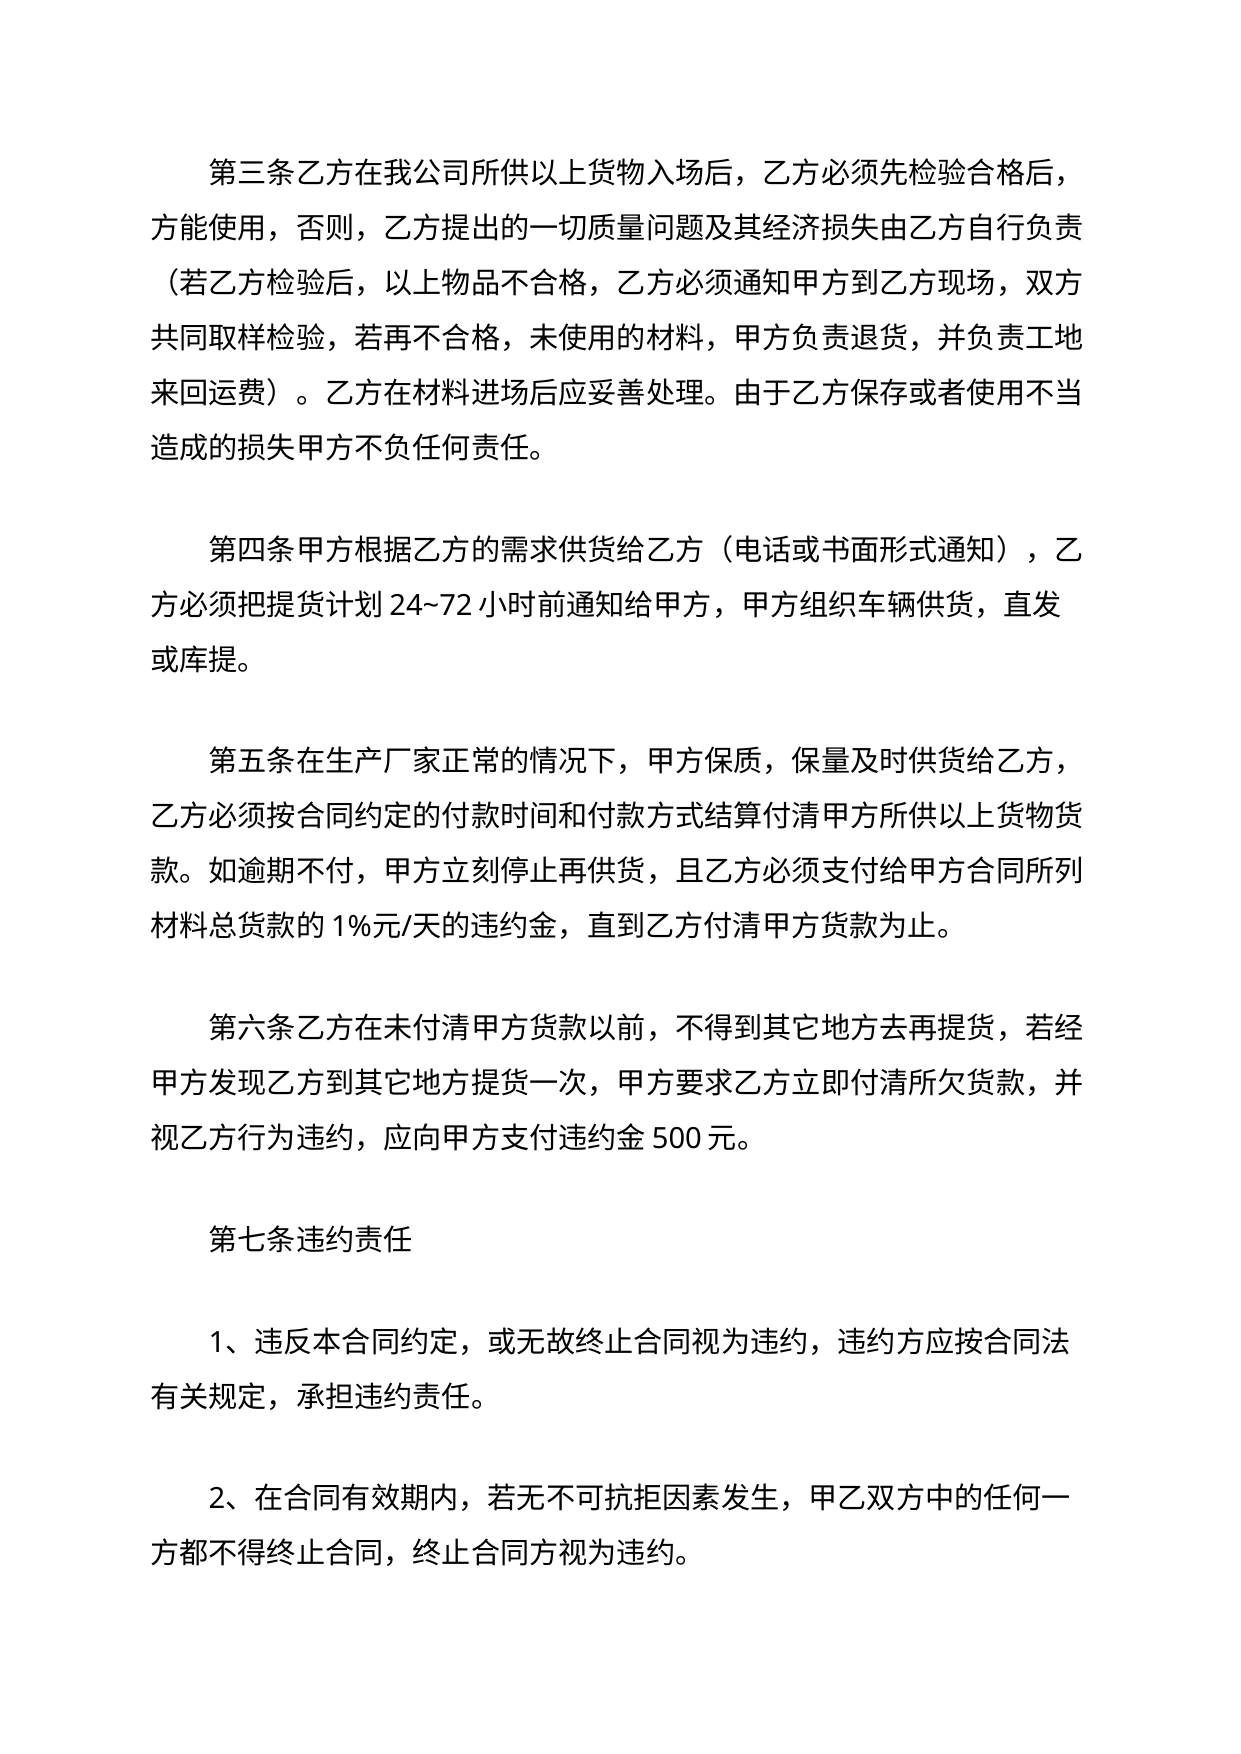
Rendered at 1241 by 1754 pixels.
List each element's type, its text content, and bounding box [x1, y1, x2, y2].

text 第五条在生产厂家正常的情况下，甲方保质，保量及时供货给乙方，乙方必须按合同约定的付款时间和付款方式结算付清甲方所供以上货物货款。如逾期不付，甲方立刻停止再供货，且乙方必须支付给甲方合同所列材料总货款的1%元/天的违约金，直到乙方付清甲方货款为止。 [150, 738, 1090, 945]
text 第七条违约责任 [150, 1216, 1090, 1259]
text 第六条乙方在未付清甲方货款以前，不得到其它地方去再提货，若经甲方发现乙方到其它地方提货一次，甲方要求乙方立即付清所欠货款，并视乙方行为违约，应向甲方支付违约金500元。 [150, 1004, 1090, 1157]
text 2、在合同有效期内，若无不可抗拒因素发生，甲乙双方中的任何一方都不得终止合同，终止合同方视为违约。 [150, 1475, 1090, 1572]
text 1、违反本合同约定，或无故终止合同视为违约，违约方应按合同法有关规定，承担违约责任。 [150, 1318, 1090, 1415]
text 第四条甲方根据乙方的需求供货给乙方（电话或书面形式通知），乙方必须把提货计划24~72小时前通知给甲方，甲方组织车辆供货，直发或库提。 [150, 526, 1090, 678]
text 第三条乙方在我公司所供以上货物入场后，乙方必须先检验合格后，方能使用，否则，乙方提出的一切质量问题及其经济损失由乙方自行负责（若乙方检验后，以上物品不合格，乙方必须通知甲方到乙方现场，双方共同取样检验，若再不合格，未使用的材料，甲方负责退货，并负责工地来回运费）。乙方在材料进场后应妥善处理。由于乙方保存或者使用不当造成的损失甲方不负任何责任。 [150, 150, 1090, 467]
